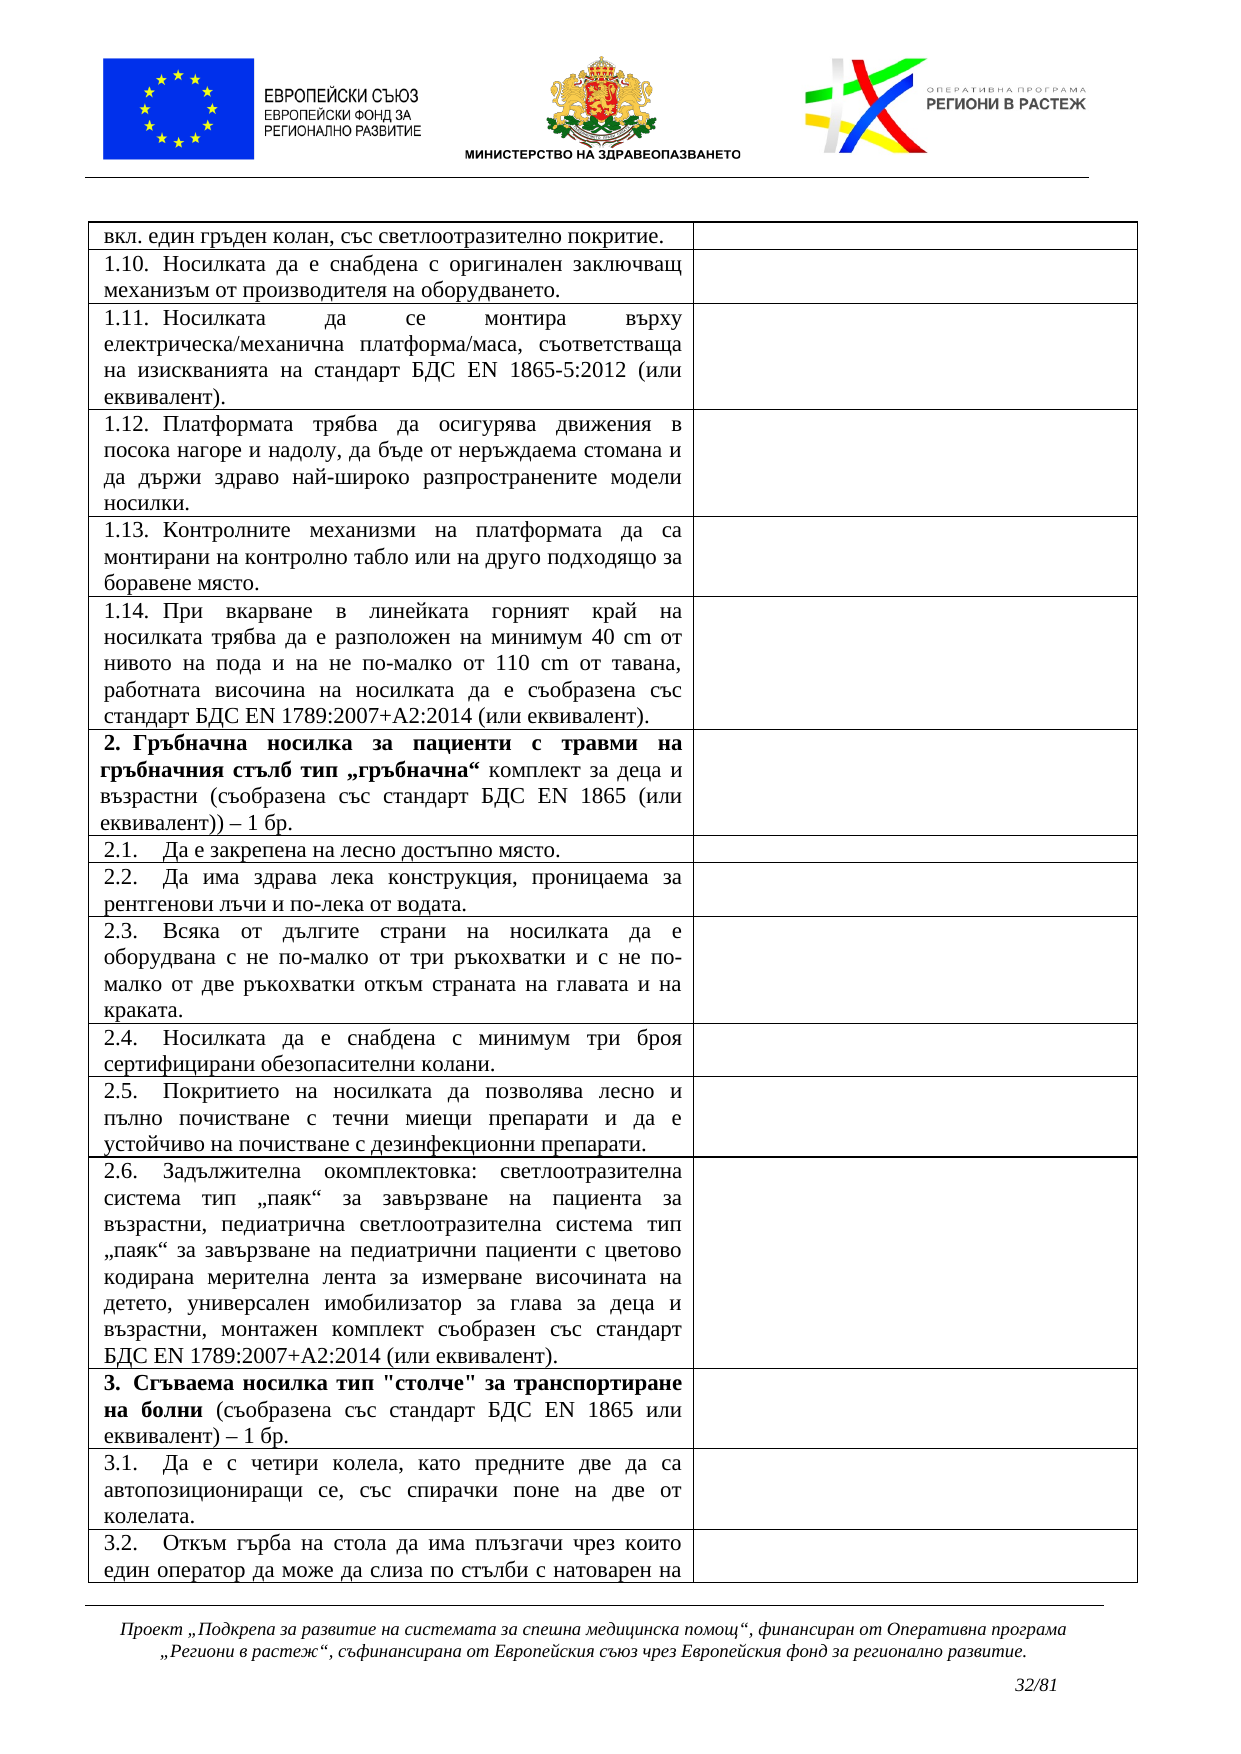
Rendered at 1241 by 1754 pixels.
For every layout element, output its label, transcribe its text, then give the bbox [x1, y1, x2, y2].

table_cell [694, 517, 1137, 596]
table_cell Гръбначна носилка за пациенти с травми на гръбначния стълб тип „гръбначна“ комплект за деца и възрастни (съобразена със стандарт БДС EN 1865 (или еквивалент)) – 1 бр. [89, 730, 693, 835]
table_cell При вкарване в линейката горният край на носилката трябва да е разположен на минимум 40 cm от нивото на пода и на не по-малко от 110 cm от тавана, работната височина на носилката да е съобразена със стандарт БДС EN 1789:2007+A2:2014 (или еквивалент). [89, 597, 693, 728]
table_cell [694, 250, 1137, 303]
table_cell Всяка от дългите страни на носилката да е оборудвана с не по-малко от три ръкохватки и с не по-малко от две ръкохватки откъм страната на главата и на краката. [89, 917, 693, 1022]
table_cell [694, 410, 1137, 516]
table_cell [694, 304, 1137, 409]
table_cell [694, 1158, 1137, 1368]
table_cell Не по-малко от два броя обезопасителни колани, вкл. един гръден колан, със светлоотразително покритие. [89, 223, 693, 249]
picture [96, 56, 433, 173]
table_cell Контролните механизми на платформата да са монтирани на контролно табло или на друго подходящо за боравене място. [89, 517, 693, 596]
table_cell Да е с четири колела, като предните две да са автопозициониращи се, със спирачки поне на две от колелата. [89, 1449, 693, 1528]
table_cell [694, 917, 1137, 1022]
table_cell [694, 836, 1137, 862]
table_cell [694, 1024, 1137, 1076]
table_cell Носилката да е снабдена с оригинален заключващ механизъм от производителя на оборудването. [89, 250, 693, 303]
table_cell Откъм гърба на стола да има плъзгачи чрез които един оператор да може да слиза по стълби с натоварен на стола пациент. [89, 1530, 693, 1582]
table_cell [694, 597, 1137, 728]
table_cell [694, 1077, 1137, 1156]
table_cell Покритието на носилката да позволява лесно и пълно почистване с течни миещи препарати и да е устойчиво на почистване с дезинфекционни препарати. [89, 1077, 693, 1156]
table_cell [694, 1449, 1137, 1528]
table_cell [694, 1530, 1137, 1582]
table_cell Да има здрава лека конструкция, проницаема за рентгенови лъчи и по-лека от водата. [89, 863, 693, 916]
table_cell Платформата трябва да осигурява движения в посока нагоре и надолу, да бъде от неръждаема стомана и да държи здраво най-широко разпространените модели носилки. [89, 410, 693, 516]
table_cell [694, 863, 1137, 916]
picture [465, 56, 741, 160]
table_cell Да е закрепена на лесно достъпно място. [89, 836, 693, 862]
table_cell [694, 1369, 1137, 1448]
table_cell Носилката да се монтира върху електрическа/механична платформа/маса, съответстваща на изискванията на стандарт БДС EN 1865-5:2012 (или еквивалент). [89, 304, 693, 409]
table_cell Сгъваема носилка тип "столче" за транспортиране на болни (съобразена със стандарт БДС EN 1865 или еквивалент) – 1 бр. [89, 1369, 693, 1448]
table_cell Носилката да е снабдена с минимум три броя сертифицирани обезопасителни колани. [89, 1024, 693, 1076]
table_cell Задължителна окомплектовка: светлоотразителна система тип „паяк“ за завързване на пациента за възрастни, педиатрична светлоотразителна система тип „паяк“ за завързване на педиатрични пациенти с цветово кодирана мерителна лента за измерване височината на детето, универсален имобилизатор за глава за деца и възрастни, монтажен комплект съобразен със стандарт БДС EN 1789:2007+A2:2014 (или еквивалент). [89, 1158, 693, 1368]
picture [801, 56, 1090, 160]
table_cell [694, 223, 1137, 249]
table_cell [694, 730, 1137, 835]
